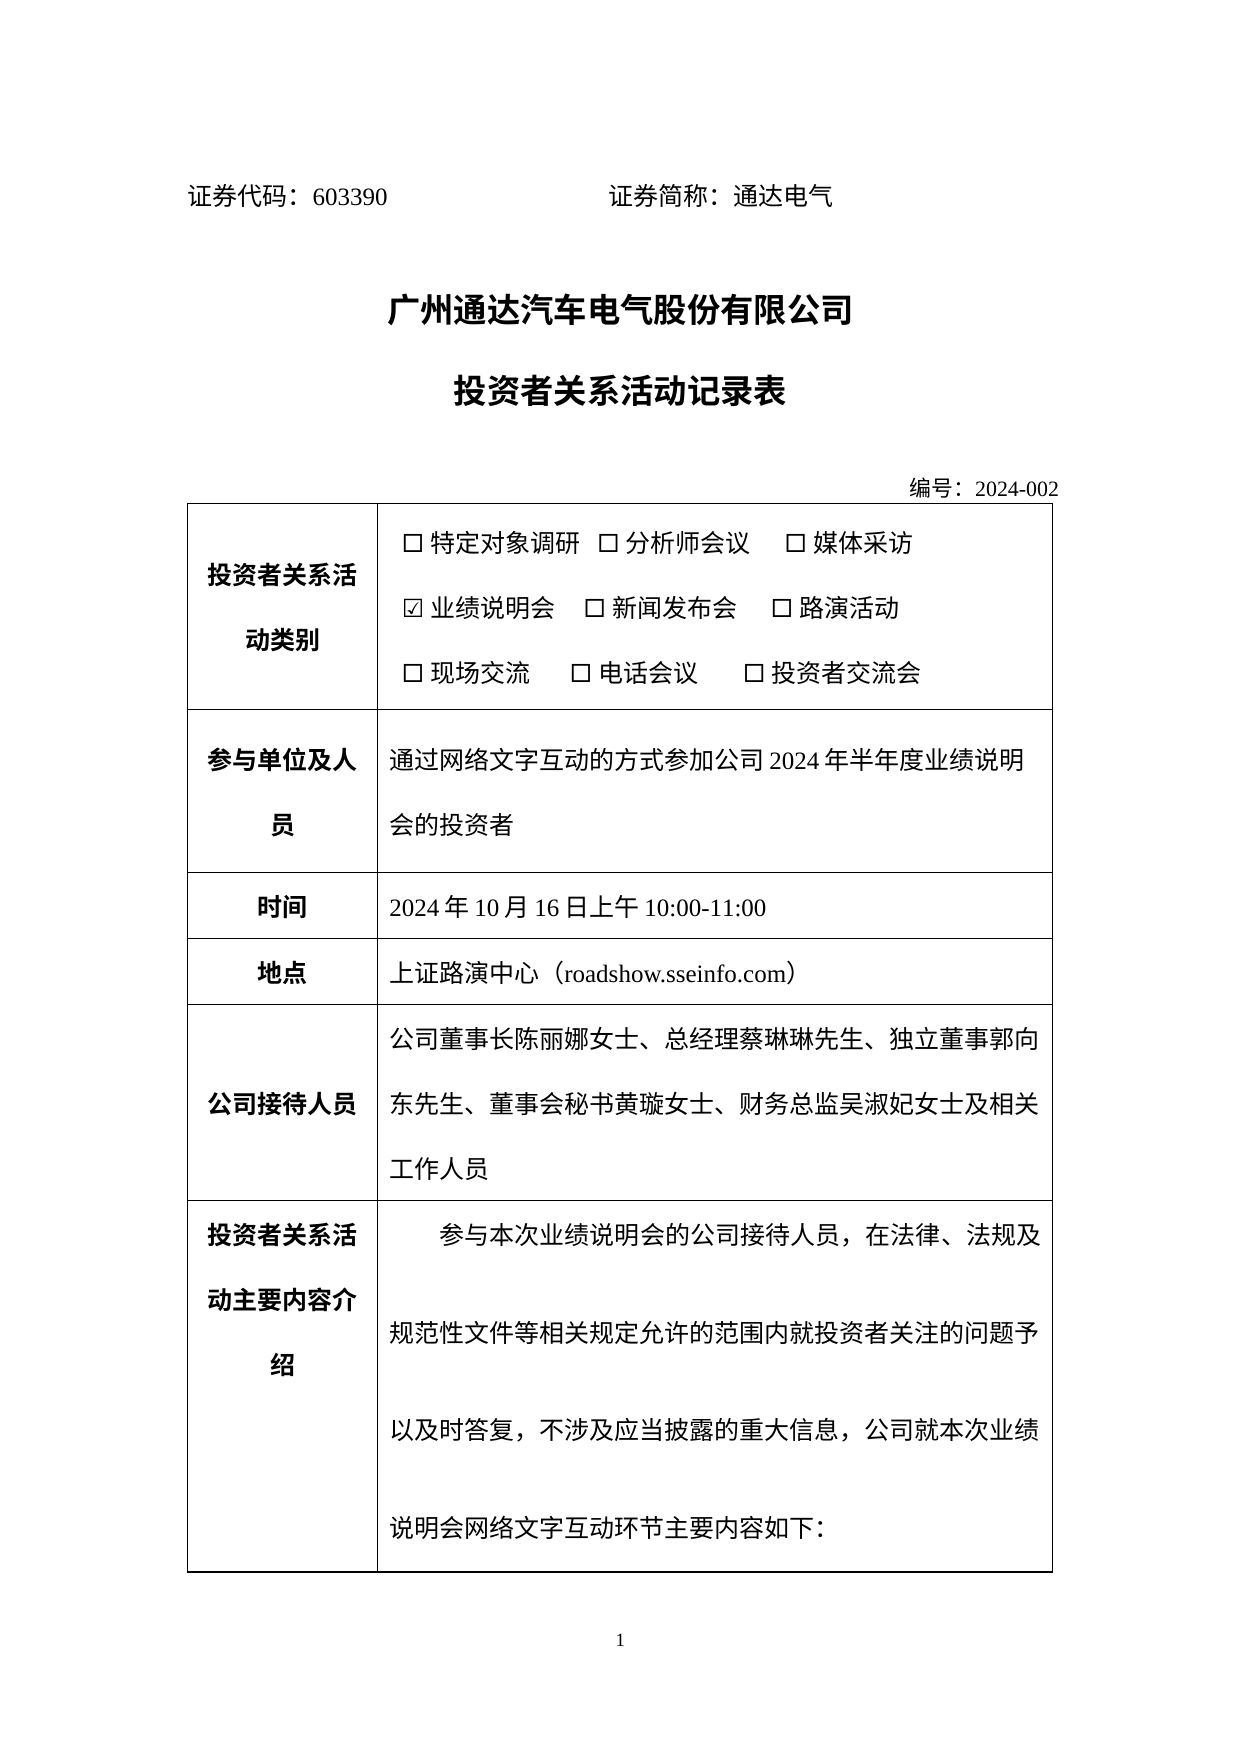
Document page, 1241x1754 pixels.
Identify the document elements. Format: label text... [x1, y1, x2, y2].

table_cell 地点 [188, 939, 377, 1004]
table_cell 参与单位及人员 [188, 710, 377, 872]
table_cell 通过网络文字互动的方式参加公司2024年半年度业绩说明会的投资者 [378, 710, 1052, 872]
table_cell 公司接待人员 [188, 1005, 377, 1200]
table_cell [378, 1201, 1052, 1571]
table_cell 2024年10月16日上午10:00-11:00 [378, 873, 1052, 938]
table_cell 投资者关系活动主要内容介绍 [188, 1201, 377, 1571]
table_header 投资者关系活动类别 [188, 504, 377, 709]
text 编号：2024-002 [187, 471, 1059, 503]
text 投资者关系活动记录表 [187, 357, 1053, 422]
text 证券代码：603390 证券简称：通达电气 [187, 162, 1053, 227]
table_cell 时间 [188, 873, 377, 938]
table_cell 上证路演中心（roadshow.sseinfo.com） [378, 939, 1052, 1004]
table_cell 公司董事长陈丽娜女士、总经理蔡琳琳先生、独立董事郭向东先生、董事会秘书黄璇女士、财务总监吴淑妃女士及相关工作人员 [378, 1005, 1052, 1200]
text 广州通达汽车电气股份有限公司 [187, 276, 1053, 341]
table_header 特定对象调研 分析师会议 媒体采访 ☑ 业绩说明会 新闻发布会 路演活动 现场交流 电话会议 投资者交流会 [378, 504, 1052, 709]
